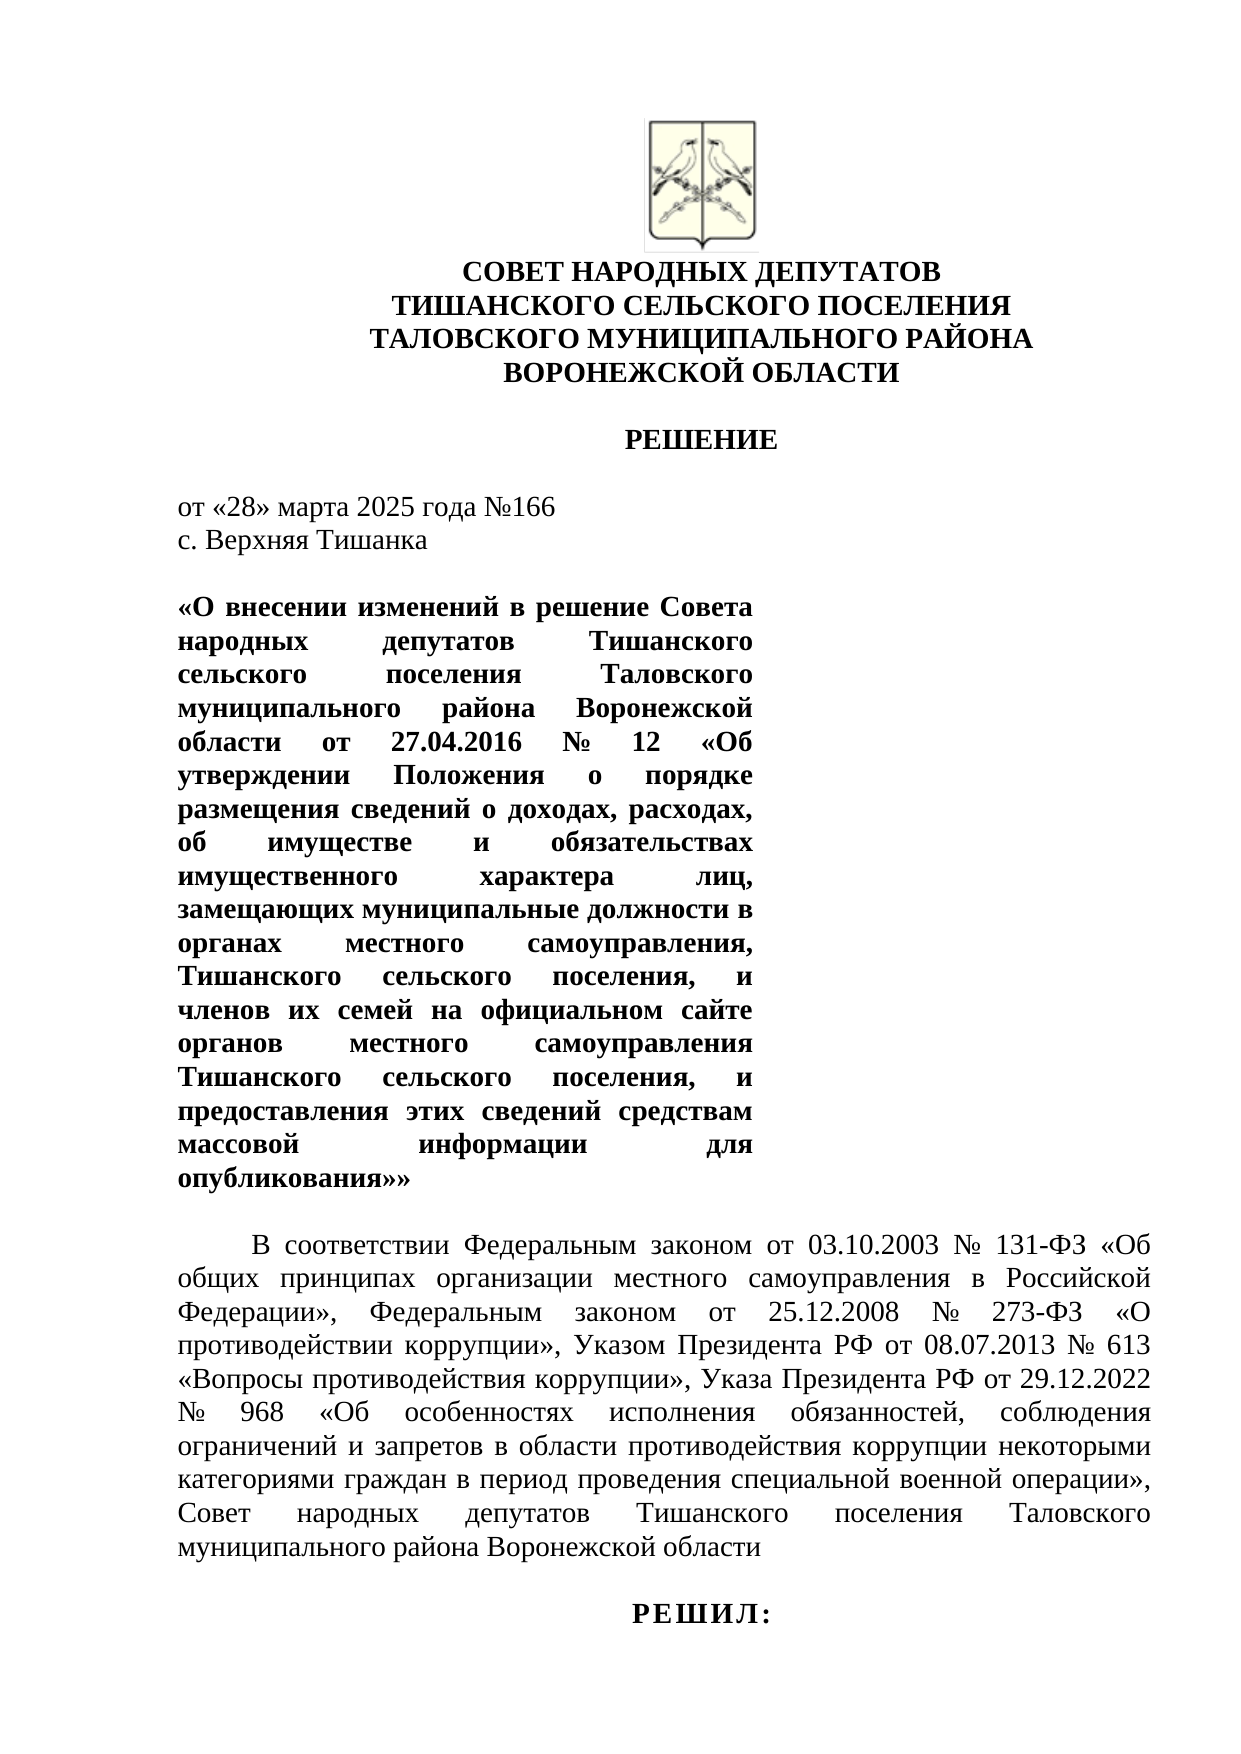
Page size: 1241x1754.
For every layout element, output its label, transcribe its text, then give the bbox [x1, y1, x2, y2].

text СОВЕТ НАРОДНЫХ ДЕПУТАТОВ [177, 254, 1152, 288]
text РЕШИЛ: [177, 1596, 1152, 1629]
text с. Верхняя Тишанка [177, 522, 1152, 556]
text ТИШАНСКОГО СЕЛЬСКОГО ПОСЕЛЕНИЯ [177, 288, 1152, 321]
text «О внесении изменений в решение Совета народных депутатов Тишанского сельского поселения Таловского муниципального района Воронежской области от 27.04.2016 № 12 «Об утверждении Положения о порядке размещения сведений о доходах, расходах, об имуществе и обязательствах имущественного характера лиц, замещающих муниципальные должности в органах местного самоуправления, Тишанского сельского поселения, и членов их семей на официальном сайте органов местного самоуправления Тишанского сельского поселения, и предоставления этих сведений средствам массовой информации для опубликования»» [177, 589, 753, 1193]
text от «28» марта 2025 года №166 [177, 489, 1152, 522]
text ВОРОНЕЖСКОЙ ОБЛАСТИ [177, 355, 1152, 388]
text РЕШЕНИЕ [177, 422, 1152, 455]
text ТАЛОВСКОГО МУНИЦИПАЛЬНОГО РАЙОНА [177, 321, 1152, 355]
picture [643, 118, 760, 254]
text В соответствии Федеральным законом от 03.10.2003 № 131-ФЗ «Об общих принципах организации местного самоуправления в Российской Федерации», Федеральным законом от 25.12.2008 № 273-ФЗ «О противодействии коррупции», Указом Президента РФ от 08.07.2013 № 613 «Вопросы противодействия коррупции», Указа Президента РФ от 29.12.2022 № 968 «Об особенностях исполнения обязанностей, соблюдения ограничений и запретов в области противодействия коррупции некоторыми категориями граждан в период проведения специальной военной операции», Совет народных депутатов Тишанского поселения Таловского муниципального района Воронежской области [177, 1227, 1152, 1562]
